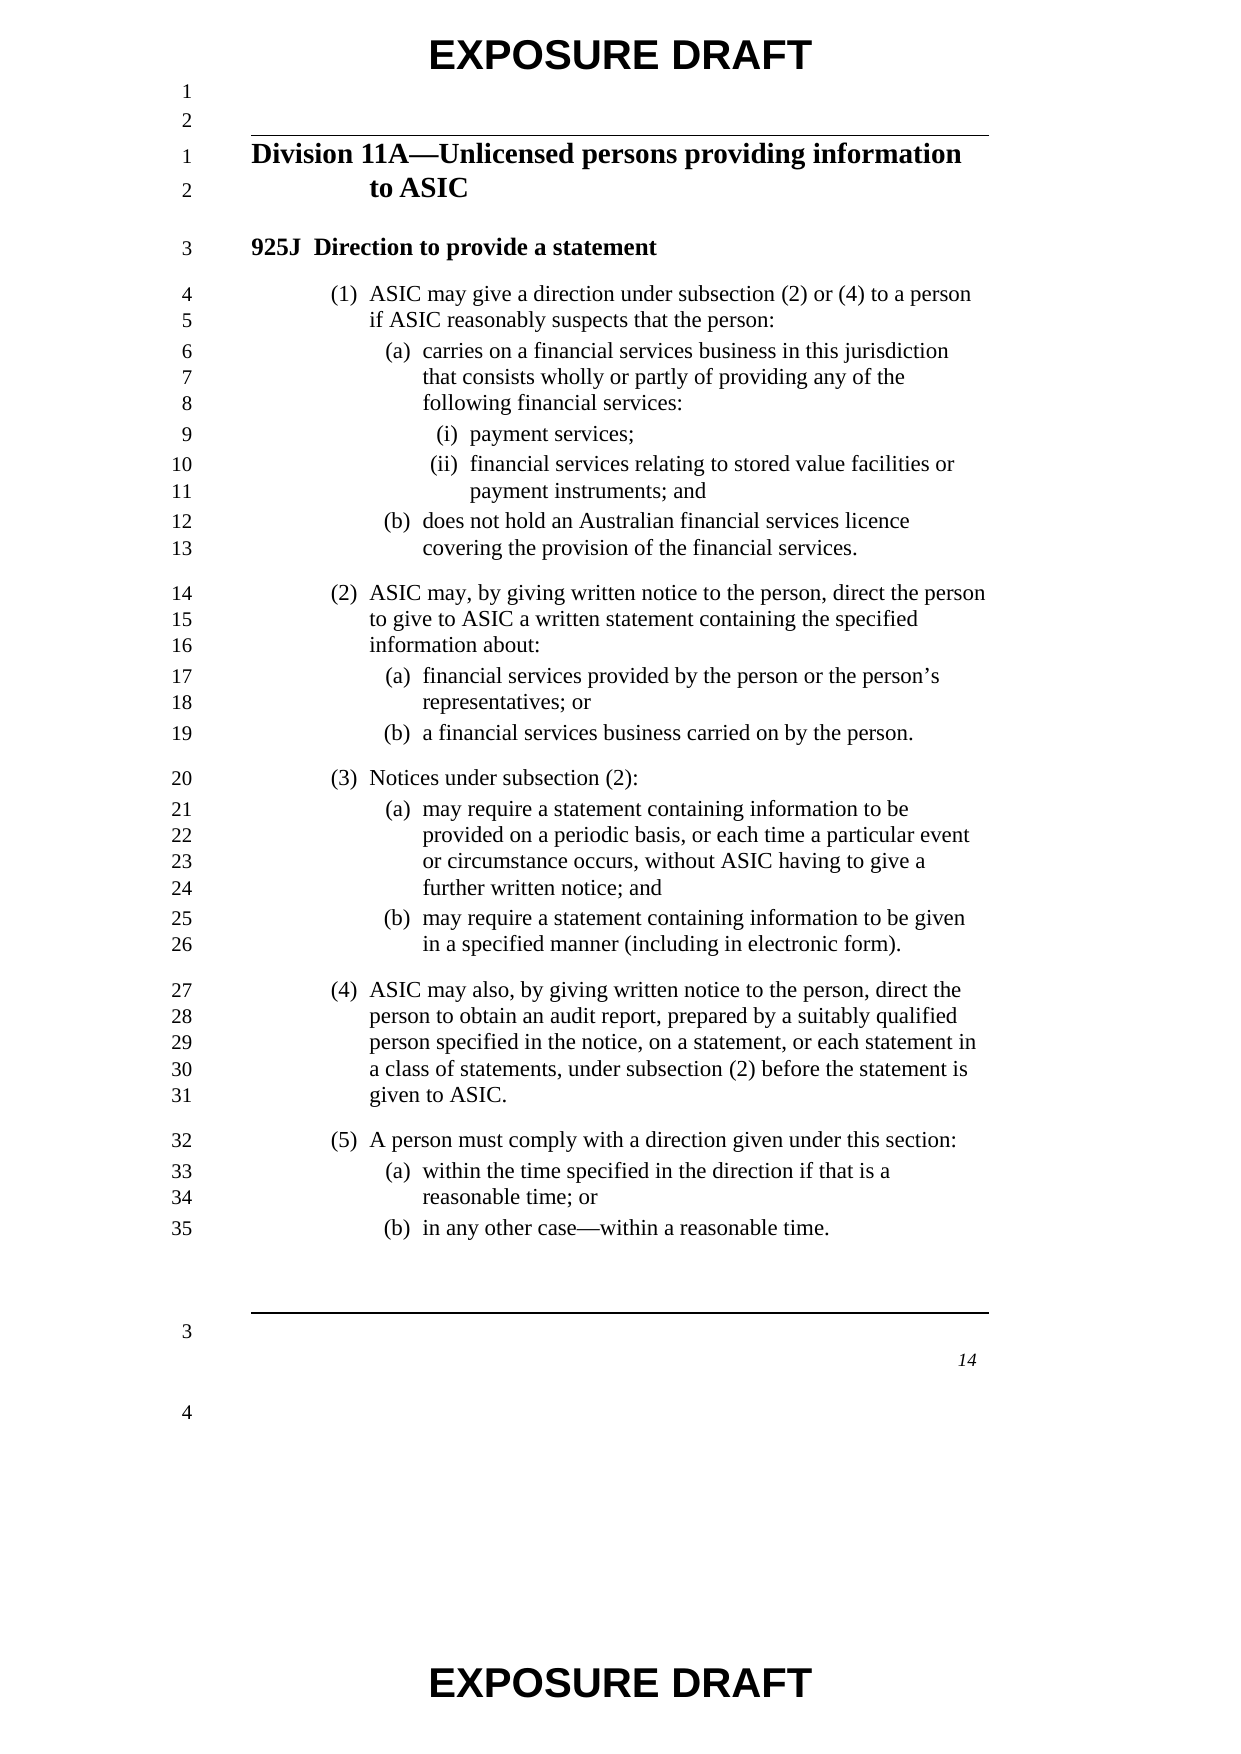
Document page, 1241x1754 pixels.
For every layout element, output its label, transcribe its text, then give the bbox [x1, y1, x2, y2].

text (1) ASIC may give a direction under subsection (2) or (4) to a person if ASIC reasonably suspects that the person: [251, 280, 989, 333]
text (b) in any other case—within a reasonable time. [251, 1213, 989, 1240]
text 925J Direction to provide a statement [251, 232, 989, 261]
text (ii) financial services relating to stored value facilities or payment instruments; and [251, 451, 989, 503]
text (b) may require a statement containing information to be given in a specified manner (including in electronic form). [251, 904, 989, 957]
text (a) financial services provided by the person or the person’s representatives; or [251, 662, 989, 715]
text (b) does not hold an Australian financial services licence covering the provision of the financial services. [251, 507, 989, 560]
text (3) Notices under subsection (2): [251, 764, 989, 790]
text (5) A person must comply with a direction given under this section: [251, 1126, 989, 1152]
text (2) ASIC may, by giving written notice to the person, direct the person to give to ASIC a written statement containing the specified information about: [251, 579, 989, 658]
text Division 11A—Unlicensed persons providing information to ASIC [251, 136, 989, 203]
text (a) within the time specified in the direction if that is a reasonable time; or [251, 1157, 989, 1209]
text (b) a financial services business carried on by the person. [251, 719, 989, 745]
text (4) ASIC may also, by giving written notice to the person, direct the person to obtain an audit report, prepared by a suitably qualified person specified in the notice, on a statement, or each statement in a class of statements, under subsection (2) before the statement is given to ASIC. [251, 976, 989, 1107]
text (a) carries on a financial services business in this jurisdiction that consists wholly or partly of providing any of the following financial services: [251, 337, 989, 416]
text (i) payment services; [251, 420, 989, 446]
text (a) may require a statement containing information to be provided on a periodic basis, or each time a particular event or circumstance occurs, without ASIC having to give a further written notice; and [251, 794, 989, 900]
